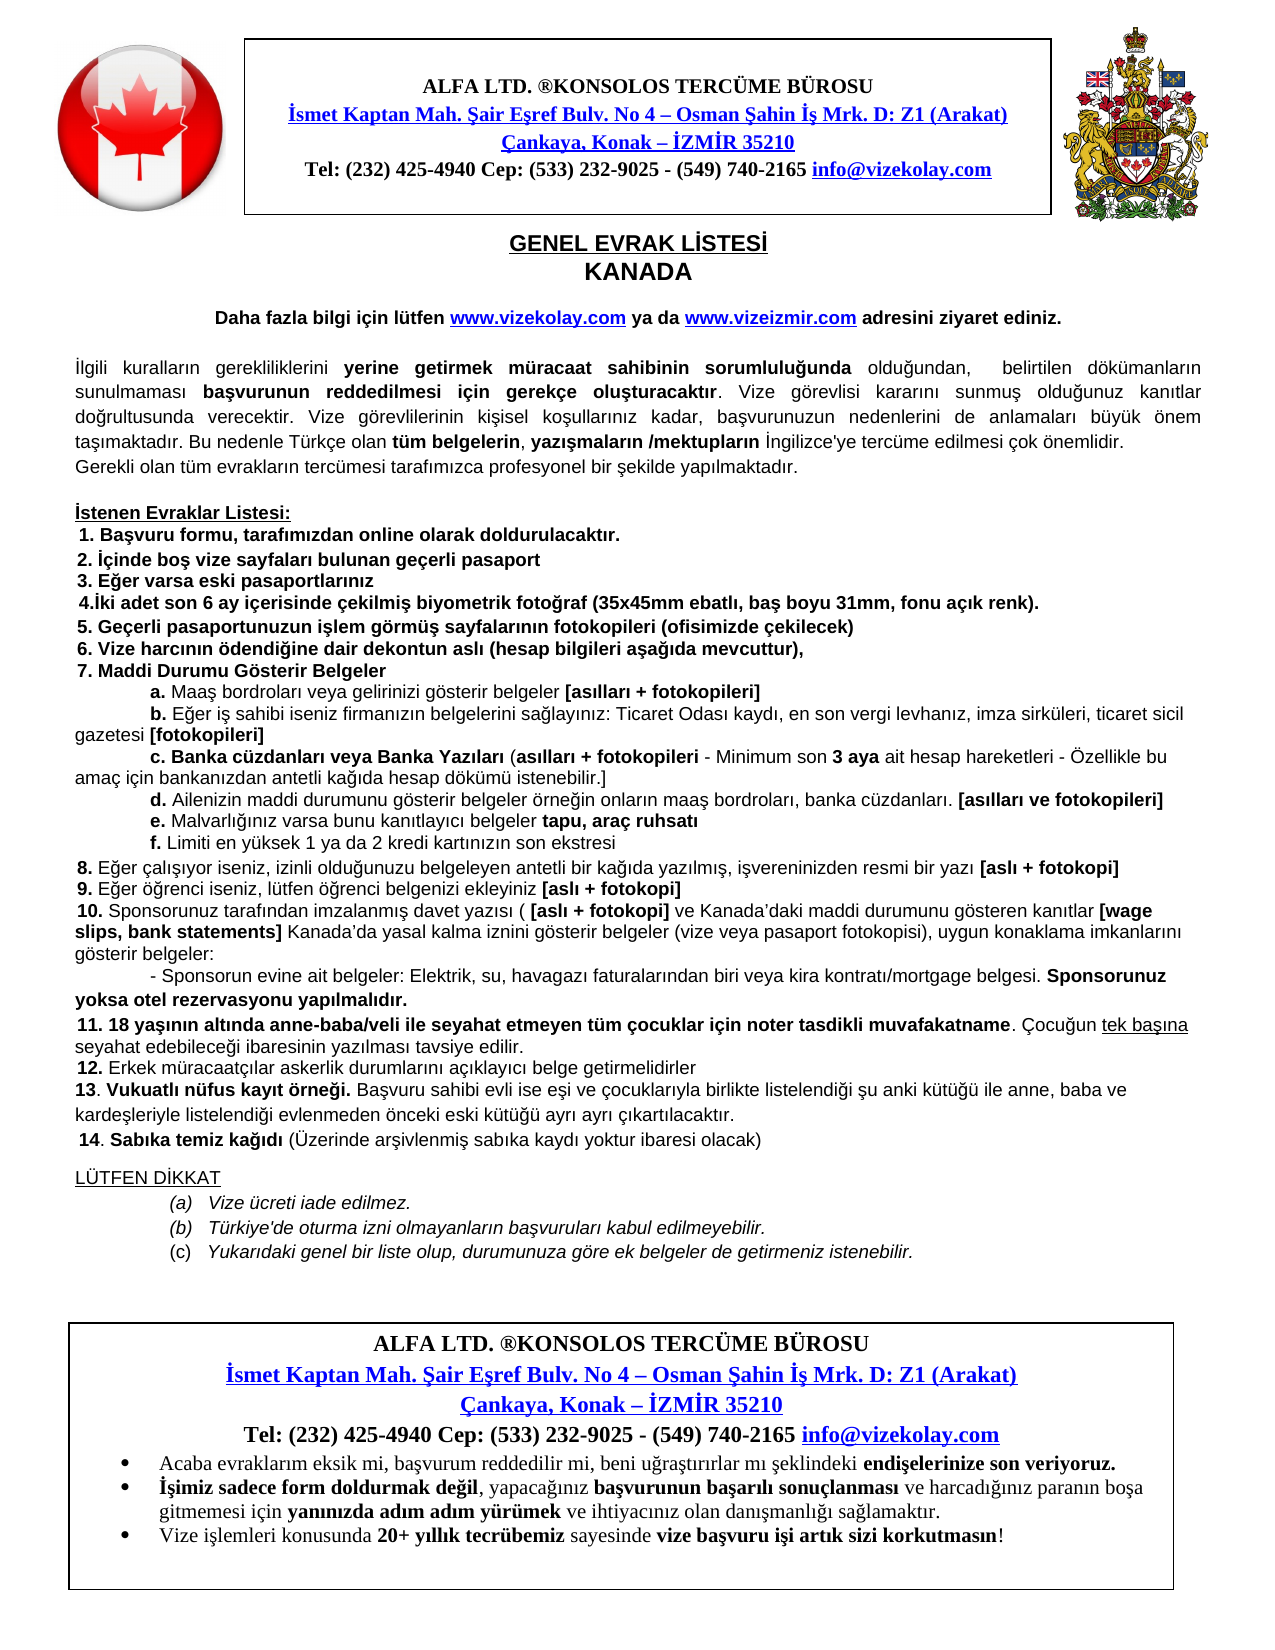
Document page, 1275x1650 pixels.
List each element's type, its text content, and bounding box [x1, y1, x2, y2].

text İstenen Evraklar Listesi: [75, 502, 1201, 523]
text c. Banka cüzdanları veya Banka Yazıları (asılları + fotokopileri - Minimum son 3 aya ait hesap hareketleri - Özellikle bu amaç için bankanızdan antetli kağıda hesap dökümü istenebilir.] [74, 746, 1202, 789]
text d. Ailenizin maddi durumunu gösterir belgeler örneğin onların maaş bordroları, banka cüzdanları. [asılları ve fotokopileri] [74, 789, 1202, 810]
text KANADA [75, 257, 1202, 285]
text İlgili kuralların gerekliliklerini yerine getirmek müracaat sahibinin sorumluluğunda olduğundan, belirtilen dökümanların sunulmaması başvurunun reddedilmesi için gerekçe oluşturacaktır. Vize görevlisi kararını sunmuş olduğunuz kanıtlar doğrultusunda verecektir. Vize görevlilerinin kişisel koşullarınız kadar, başvurunuzun nedenlerini de anlamaları büyük önem taşımaktadır. Bu nedenle Türkçe olan tüm belgelerin, yazışmaların /mektupların İngilizce'ye tercüme edilmesi çok önemlidir. [75, 356, 1201, 452]
text 13. Vukuatlı nüfus kayıt örneği. Başvuru sahibi evli ise eşi ve çocuklarıyla birlikte listelendiği şu anki kütüğü ile anne, baba ve kardeşleriyle listelendiği evlenmeden önceki eski kütüğü ayrı ayrı çıkartılacaktır. [75, 1079, 1201, 1125]
picture [1063, 27, 1209, 222]
text b. Eğer iş sahibi iseniz firmanızın belgelerini sağlayınız: Ticaret Odası kaydı, en son vergi levhanız, imza sirküleri, ticaret sicil gazetesi [fotokopileri] [74, 702, 1202, 746]
text GENEL EVRAK LİSTESİ [75, 230, 1202, 257]
text 4.İki adet son 6 ay içerisinde çekilmiş biyometrik fotoğraf (35x45mm ebatlı, baş boyu 31mm, fonu açık renk). [75, 591, 1201, 613]
text 1. Başvuru formu, tarafımızdan online olarak doldurulacaktır. [75, 523, 1201, 545]
text 5. Geçerli pasaportunuzun işlem görmüş sayfalarının fotokopileri (ofisimizde çekilecek) [74, 616, 1202, 638]
text (a) Vize ücreti iade edilmez. [75, 1192, 1201, 1213]
text 8. Eğer çalışıyor iseniz, izinli olduğunuzu belgeleyen antetli bir kağıda yazılmış, işvereninizden resmi bir yazı [aslı + fotokopi] [74, 857, 1202, 878]
text LÜTFEN DİKKAT [75, 1167, 1201, 1188]
text 3. Eğer varsa eski pasaportlarınız [74, 570, 1202, 591]
text e. Malvarlığınız varsa bunu kanıtlayıcı belgeler tapu, araç ruhsatı [74, 810, 1202, 832]
text 2. İçinde boş vize sayfaları bulunan geçerli pasaport [74, 548, 1202, 570]
text Gerekli olan tüm evrakların tercümesi tarafımızca profesyonel bir şekilde yapılmaktadır. [75, 456, 1201, 477]
text 14. Sabıka temiz kağıdı (Üzerinde arşivlenmiş sabıka kaydı yoktur ibaresi olacak) [75, 1128, 1201, 1150]
text - Sponsorun evine ait belgeler: Elektrik, su, havagazı faturalarından biri veya kira kontratı/mortgage belgesi. Sponsorunuz yoksa otel rezervasyonu yapılmalıdır. [75, 964, 1201, 1011]
text f. Limiti en yüksek 1 ya da 2 kredi kartınızın son ekstresi [75, 832, 1201, 853]
text 10. Sponsorunuz tarafından imzalanmış davet yazısı ( [aslı + fotokopi] ve Kanada’daki maddi durumunu gösteren kanıtlar [wage slips, bank statements] Kanada’da yasal kalma iznini gösterir belgeler (vize veya pasaport fotokopisi), uygun konaklama imkanlarını gösterir belgeler: [74, 900, 1202, 964]
picture [54, 41, 226, 216]
text 11. 18 yaşının altında anne-baba/veli ile seyahat etmeyen tüm çocuklar için noter tasdikli muvafakatname. Çocuğun tek başına seyahat edebileceği ibaresinin yazılması tavsiye edilir. [74, 1014, 1202, 1057]
text 7. Maddi Durumu Gösterir Belgeler [74, 659, 1202, 681]
text a. Maaş bordroları veya gelirinizi gösterir belgeler [asılları + fotokopileri] [74, 681, 1202, 702]
text 6. Vize harcının ödendiğine dair dekontun aslı (hesap bilgileri aşağıda mevcuttur), [74, 638, 1202, 659]
text (c) Yukarıdaki genel bir liste olup, durumunuza göre ek belgeler de getirmeniz istenebilir. [75, 1241, 1201, 1263]
text (b) Türkiye'de oturma izni olmayanların başvuruları kabul edilmeyebilir. [75, 1216, 1201, 1238]
text 9. Eğer öğrenci iseniz, lütfen öğrenci belgenizi ekleyiniz [aslı + fotokopi] [74, 878, 1202, 900]
text 12. Erkek müracaatçılar askerlik durumlarını açıklayıcı belge getirmelidirler [74, 1057, 1202, 1079]
text Daha fazla bilgi için lütfen www.vizekolay.com ya da www.vizeizmir.com adresini ziyaret ediniz. [75, 307, 1201, 328]
